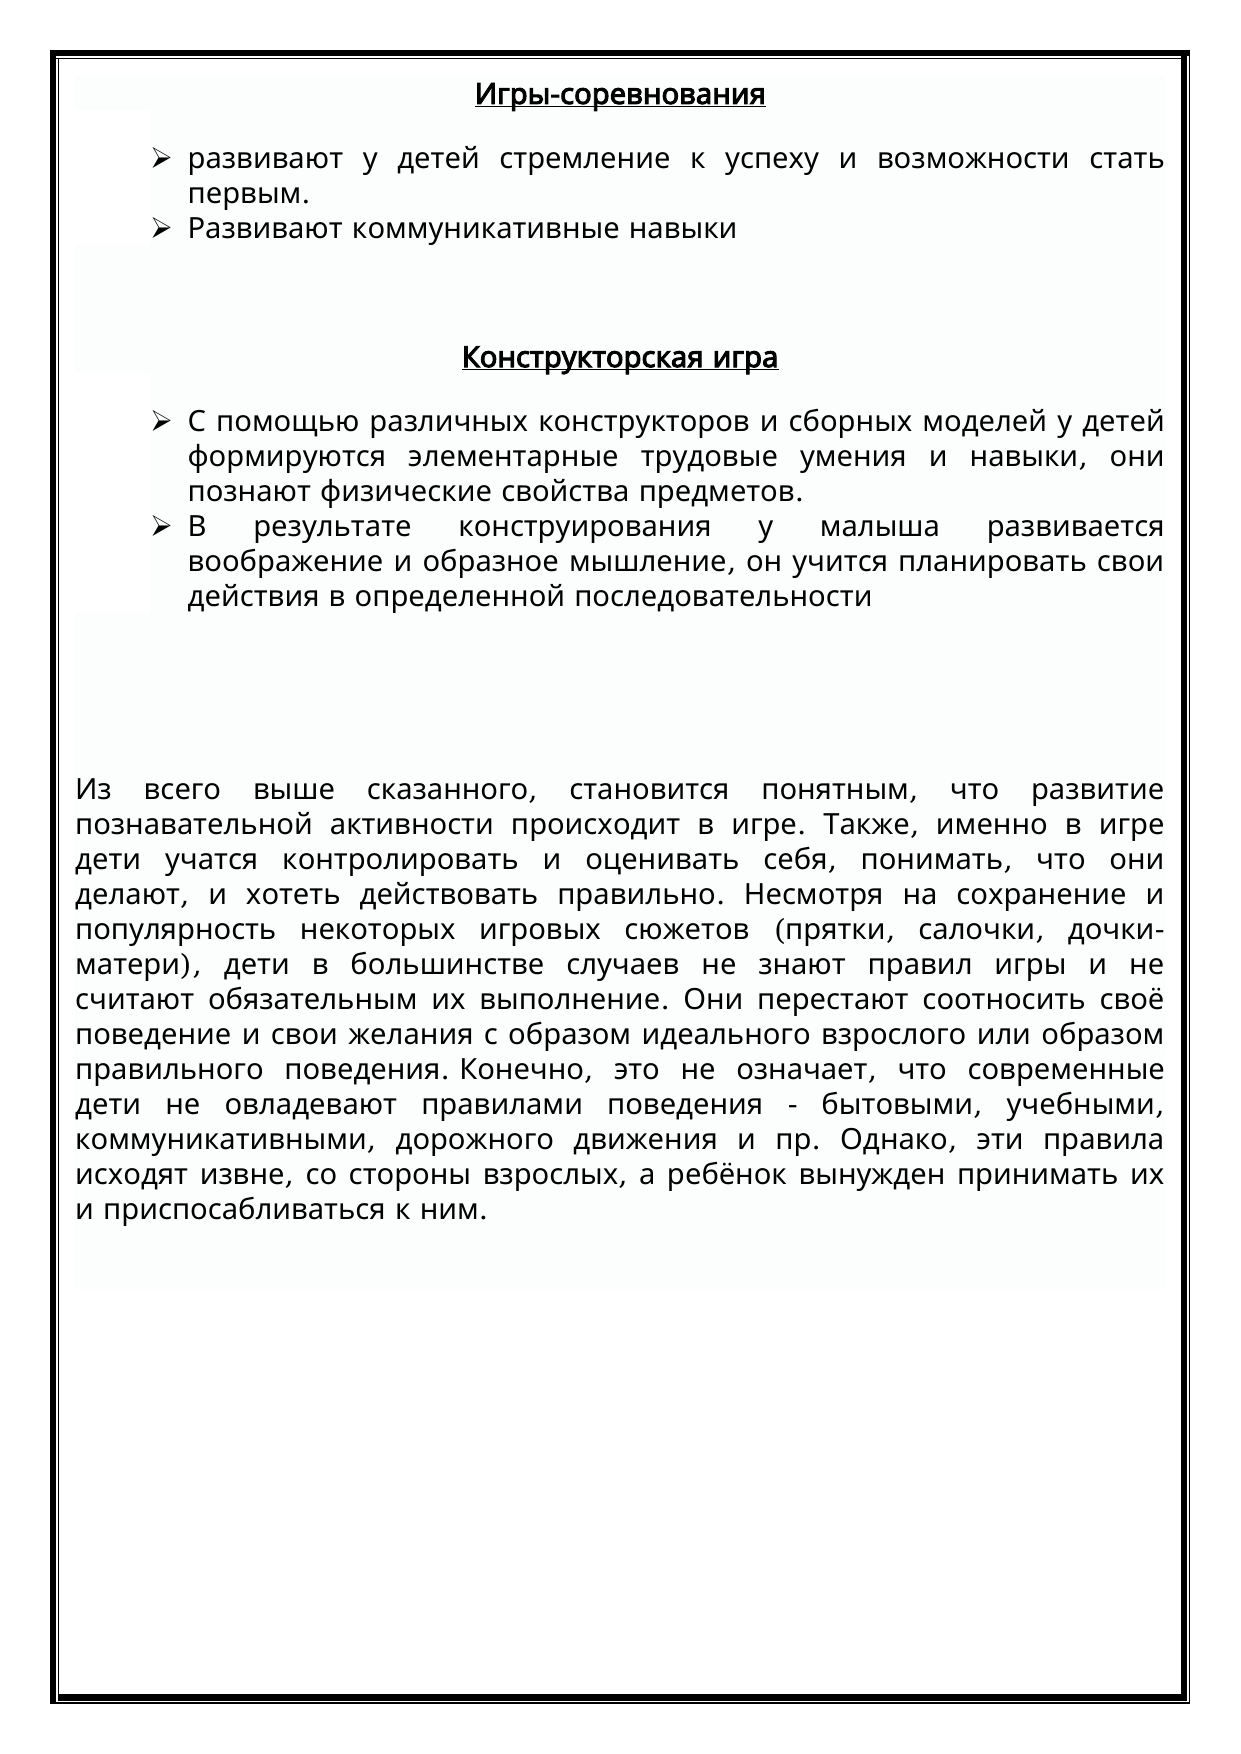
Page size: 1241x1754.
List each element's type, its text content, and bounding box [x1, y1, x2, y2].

list С помощью различных конструкторов и сборных моделей у детей формируются элементарные трудовые умения и навыки, они познают физические свойства предметов. [150, 402, 1165, 508]
text Игры-соревнования [75, 75, 1165, 110]
list развивают у детей стремление к успеху и возможности стать первым. [150, 139, 1165, 209]
text Конструкторская игра [75, 338, 1165, 373]
text Из всего выше сказанного, становится понятным, что развитие познавательной активности происходит в игре. Также, именно в игре дети учатся контролировать и оценивать себя, понимать, что они делают, и хотеть действовать правильно. Несмотря на сохранение и популярность некоторых игровых сюжетов (прятки, салочки, дочки-матери), дети в большинстве случаев не знают правил игры и не считают обязательным их выполнение. Они перестают соотносить своё поведение и свои желания с образом идеального взрослого или образом правильного поведения. Конечно, это не означает, что современные дети не овладевают правилами поведения - бытовыми, учебными, коммуникативными, дорожного движения и пр. Однако, эти правила исходят извне, со стороны взрослых, а ребёнок вынужден принимать их и приспосабливаться к ним. [75, 770, 1165, 1225]
list Развивают коммуникативные навыки [150, 209, 1165, 245]
list В результате конструирования у малыша развивается воображение и образное мышление, он учится планировать свои действия в определенной последовательности [150, 508, 1165, 613]
